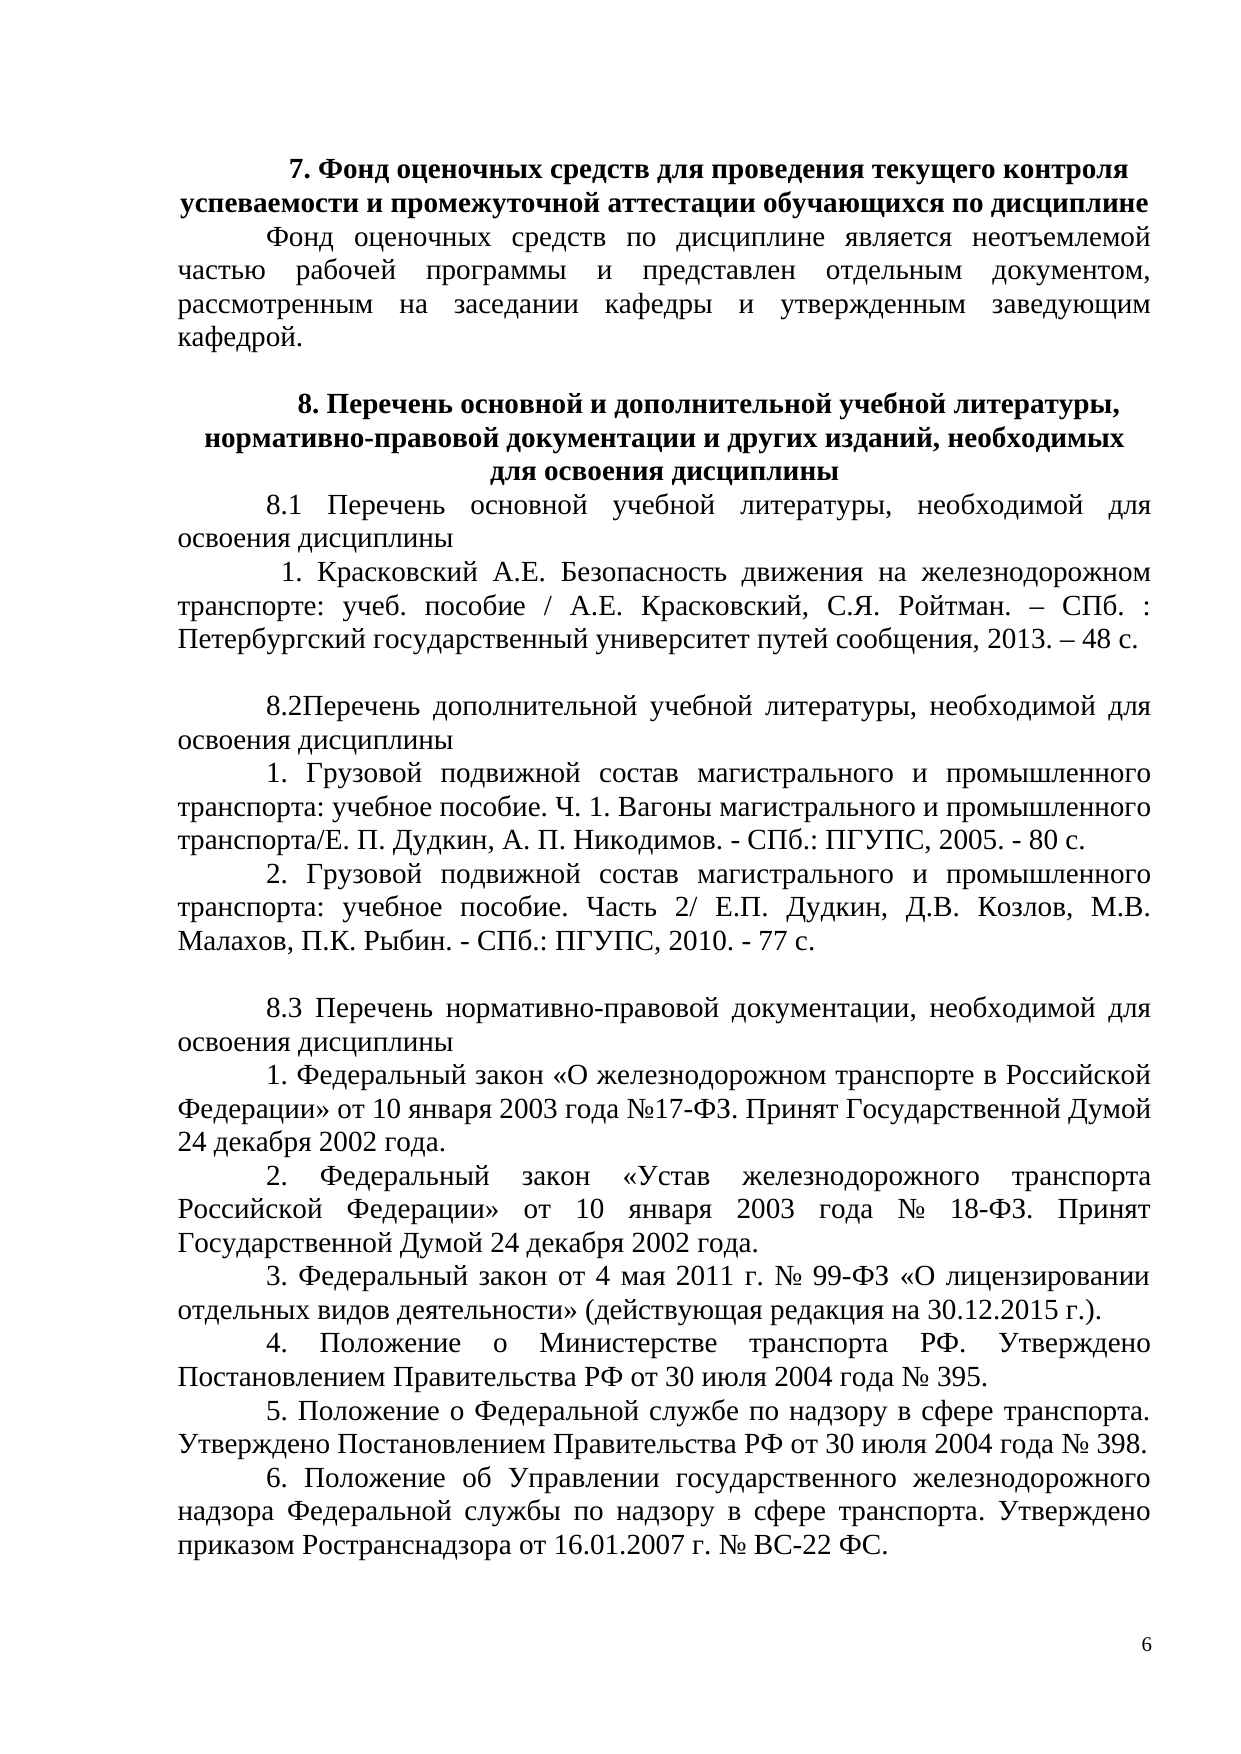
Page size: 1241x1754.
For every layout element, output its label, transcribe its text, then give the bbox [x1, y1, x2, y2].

text 8.1 Перечень основной учебной литературы, необходимой для освоения дисциплины [177, 487, 1152, 554]
text Фонд оценочных средств по дисциплине является неотъемлемой частью рабочей программы и представлен отдельным документом, рассмотренным на заседании кафедры и утвержденным заведующим кафедрой. [177, 219, 1152, 353]
text 2. Грузовой подвижной состав магистрального и промышленного транспорта: учебное пособие. Часть 2/ Е.П. Дудкин, Д.В. Козлов, М.В. Малахов, П.К. Рыбин. - СПб.: ПГУПС, 2010. - 77 с. [177, 856, 1152, 957]
text 1. Федеральный закон «О железнодорожном транспорте в Российской Федерации» от 10 января 2003 года №17-ФЗ. Принят Государственной Думой 24 декабря 2002 года. [177, 1057, 1152, 1158]
text 7. Фонд оценочных средств для проведения текущего контроля успеваемости и промежуточной аттестации обучающихся по дисциплине [177, 152, 1152, 219]
text 2. Федеральный закон «Устав железнодорожного транспорта Российской Федерации» от 10 января 2003 года № 18-ФЗ. Принят Государственной Думой 24 декабря 2002 года. [177, 1158, 1152, 1258]
text 3. Федеральный закон от 4 мая 2011 г. № 99-ФЗ «О лицензировании отдельных видов деятельности» (действующая редакция на 30.12.2015 г.). [177, 1258, 1152, 1326]
text 6. Положение об Управлении государственного железнодорожного надзора Федеральной службы по надзору в сфере транспорта. Утверждено приказом Ространснадзора от 16.01.2007 г. № ВС-22 ФС. [177, 1460, 1152, 1560]
text 8.3 Перечень нормативно-правовой документации, необходимой для освоения дисциплины [177, 990, 1152, 1057]
text 8. Перечень основной и дополнительной учебной литературы, нормативно-правовой документации и других изданий, необходимых для освоения дисциплины [177, 386, 1152, 487]
text 1. Грузовой подвижной состав магистрального и промышленного транспорта: учебное пособие. Ч. 1. Вагоны магистрального и промышленного транспорта/Е. П. Дудкин, А. П. Никодимов. - СПб.: ПГУПС, 2005. - 80 с. [177, 755, 1152, 856]
text 8.2Перечень дополнительной учебной литературы, необходимой для освоения дисциплины [177, 688, 1152, 755]
text 4. Положение о Министерстве транспорта РФ. Утверждено Постановлением Правительства РФ от 30 июля 2004 года № 395. [177, 1326, 1152, 1393]
text 1. Красковский А.Е. Безопасность движения на железнодорожном транспорте: учеб. пособие / А.Е. Красковский, С.Я. Ройтман. – СПб. : Петербургский государственный университет путей сообщения, 2013. – 48 с. [177, 554, 1152, 655]
text 5. Положение о Федеральной службе по надзору в сфере транспорта. Утверждено Постановлением Правительства РФ от 30 июля 2004 года № 398. [177, 1393, 1152, 1460]
